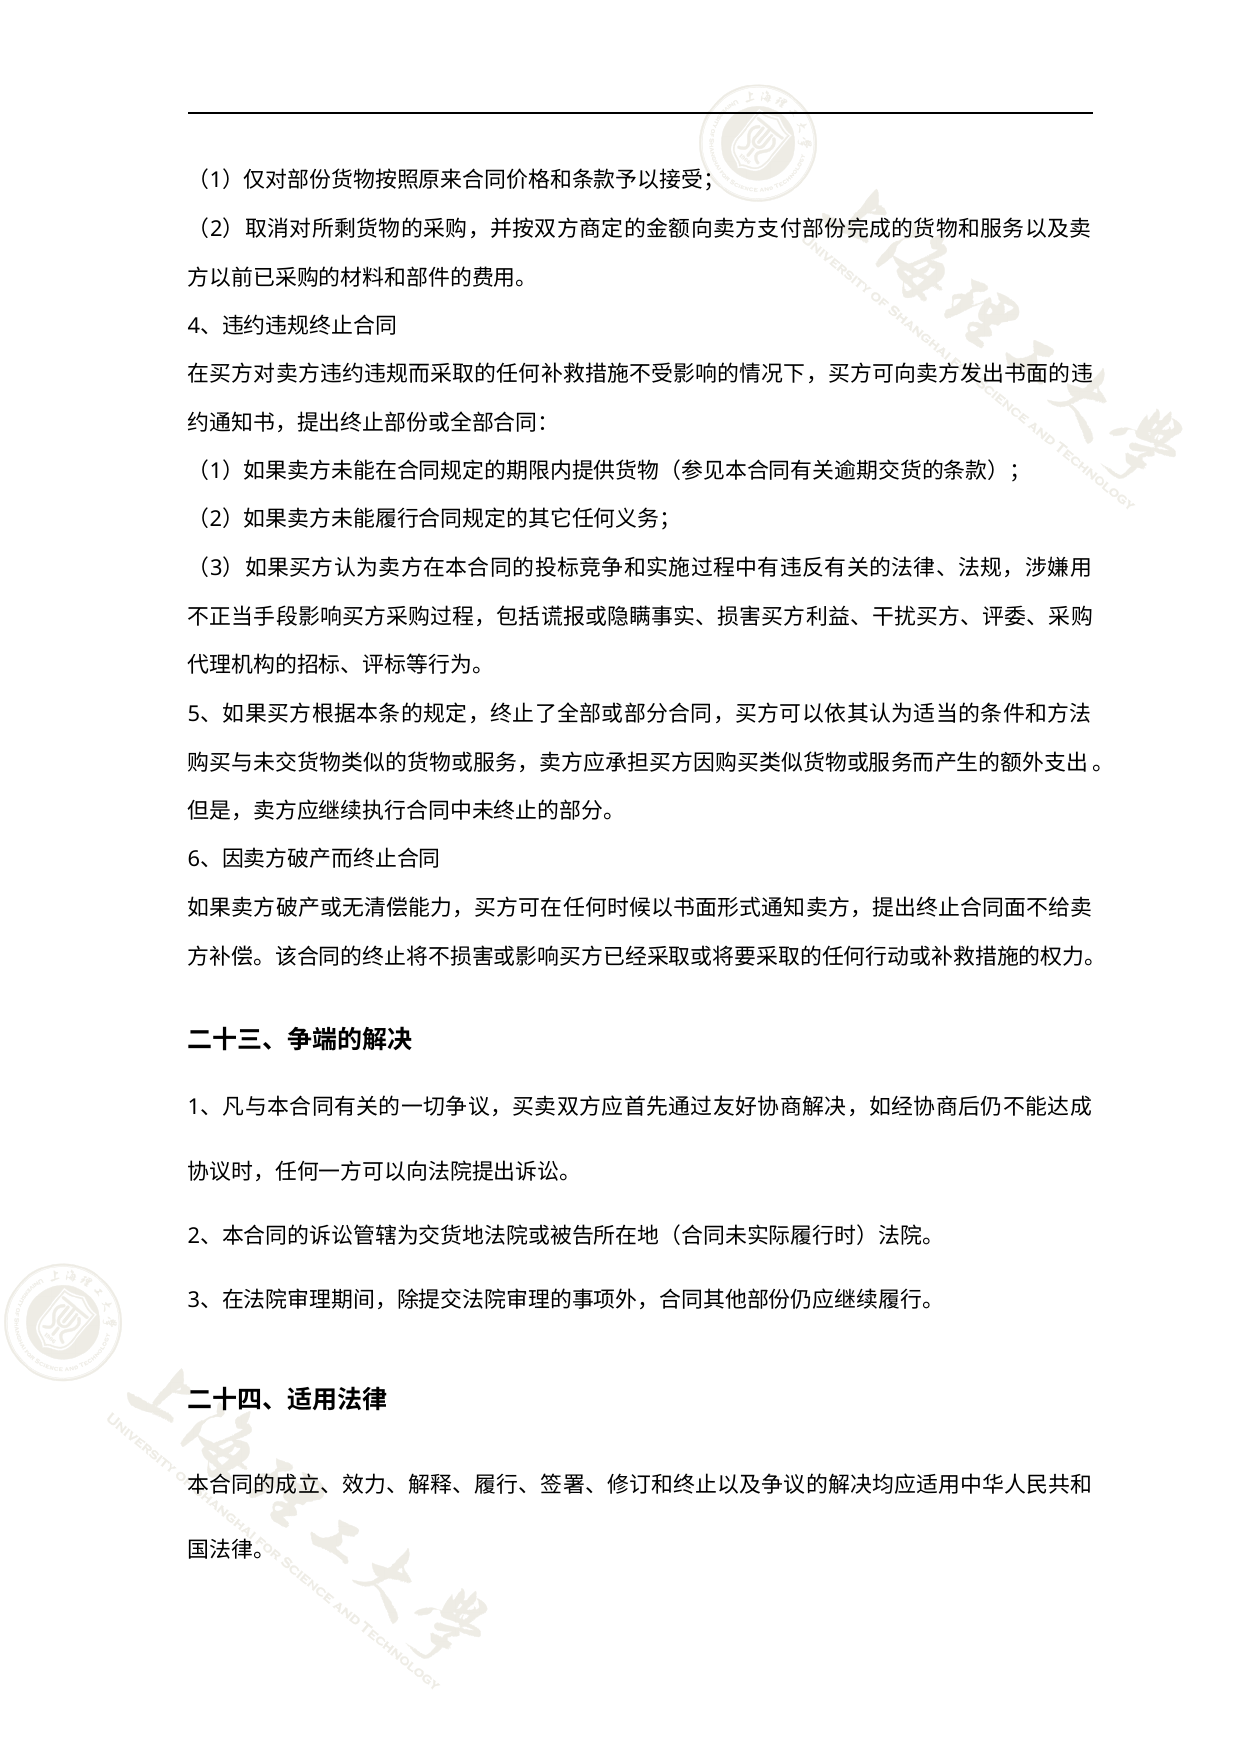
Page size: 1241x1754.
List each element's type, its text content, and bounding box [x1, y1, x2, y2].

text 本合同的成立、效力、解释、履行、签署、修订和终止以及争议的解决均应适用中华人民共和国法律。 [187, 1466, 1093, 1564]
text 6、因卖方破产而终止合同 [187, 841, 1093, 874]
text （1）如果卖方未能在合同规定的期限内提供货物（参见本合同有关逾期交货的条款）； [187, 453, 1093, 485]
text 2、本合同的诉讼管辖为交货地法院或被告所在地（合同未实际履行时）法院。 [187, 1218, 1093, 1250]
text 如果卖方破产或无清偿能力，买方可在任何时候以书面形式通知卖方，提出终止合同面不给卖方补偿。该合同的终止将不损害或影响买方已经采取或将要采取的任何行动或补救措施的权力。 [187, 889, 1093, 971]
text （2）取消对所剩货物的采购，并按双方商定的金额向卖方支付部份完成的货物和服务以及卖方以前已采购的材料和部件的费用。 [187, 210, 1093, 292]
text 在买方对卖方违约违规而采取的任何补救措施不受影响的情况下，买方可向卖方发出书面的违约通知书，提出终止部份或全部合同： [187, 356, 1093, 437]
text （3）如果买方认为卖方在本合同的投标竞争和实施过程中有违反有关的法律、法规，涉嫌用不正当手段影响买方采购过程，包括谎报或隐瞒事实、损害买方利益、干扰买方、评委、采购代理机构的招标、评标等行为。 [187, 549, 1093, 679]
text （1）仅对部份货物按照原来合同价格和条款予以接受； [187, 162, 1093, 194]
text 4、违约违规终止合同 [187, 307, 1093, 340]
text 二十四、适用法律 [187, 1365, 1093, 1430]
text （2）如果卖方未能履行合同规定的其它任何义务； [187, 501, 1093, 534]
text 3、在法院审理期间，除提交法院审理的事项外，合同其他部份仍应继续履行。 [187, 1282, 1093, 1314]
text 二十三、争端的解决 [187, 1005, 1093, 1070]
text 1、凡与本合同有关的一切争议，买卖双方应首先通过友好协商解决，如经协商后仍不能达成协议时，任何一方可以向法院提出诉讼。 [187, 1088, 1093, 1186]
text 5、如果买方根据本条的规定，终止了全部或部分合同，买方可以依其认为适当的条件和方法购买与未交货物类似的货物或服务，卖方应承担买方因购买类似货物或服务而产生的额外支出。但是，卖方应继续执行合同中未终止的部分。 [187, 695, 1093, 825]
